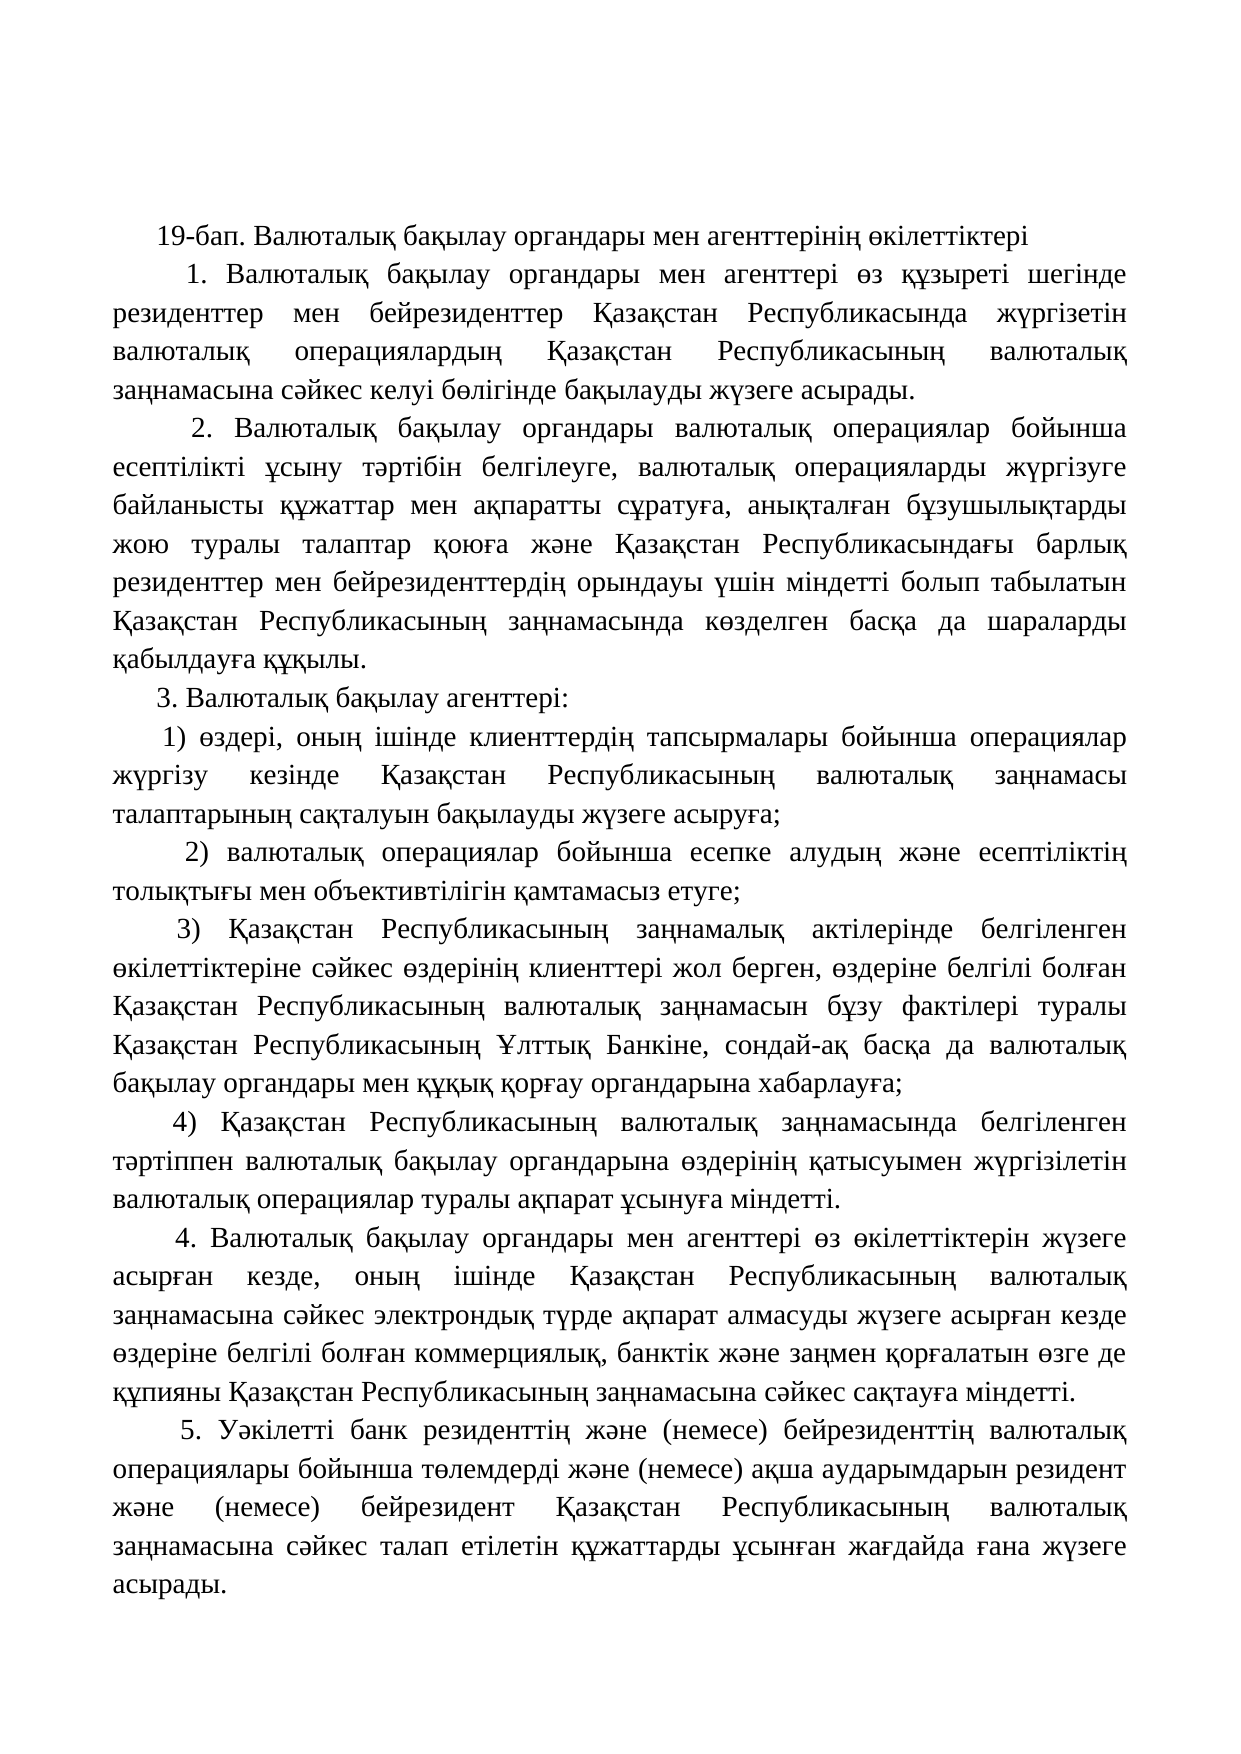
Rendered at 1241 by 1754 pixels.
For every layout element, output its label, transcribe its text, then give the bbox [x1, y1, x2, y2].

text 2. Валюталық бақылау органдары валюталық операциялар бойынша есептілікті ұсыну тәртібін белгілеуге, валюталық операцияларды жүргізуге байланысты құжаттар мен ақпаратты сұратуға, анықталған бұзушылықтарды жою туралы талаптар қоюға және Қазақстан Республикасындағы барлық резиденттер мен бейрезиденттердің орындауы үшін мiндеттi болып табылатын Қазақстан Республикасының заңнамасында көзделген басқа да шараларды қабылдауға құқылы. [112, 410, 1128, 675]
text 4) Қазақстан Республикасының валюталық заңнамасында белгіленген тәртіппен валюталық бақылау органдарына өздерінің қатысуымен жүргізiлетiн валюталық операциялар туралы ақпарат ұсынуға мiндеттi. [112, 1104, 1128, 1215]
text 1) өздері, оның iшiнде клиенттердің тапсырмалары бойынша операциялар жүргізу кезінде Қазақстан Республикасының валюталық заңнамасы талаптарының сақталуын бақылауды жүзеге асыруға; [112, 719, 1128, 829]
text 3. Валюталық бақылау агенттері: [112, 680, 1128, 714]
text 4. Валюталық бақылау органдары мен агенттері өз өкiлеттіктерiн жүзеге асырған кезде, оның ішінде Қазақстан Республикасының валюталық заңнамасына сәйкес электрондық түрде ақпарат алмасуды жүзеге асырған кезде өздеріне белгiлi болған коммерциялық, банктік және заңмен қорғалатын өзге де құпияны Қазақстан Республикасының заңнамасына сәйкес сақтауға мiндеттi. [112, 1220, 1128, 1407]
text 3) Қазақстан Республикасының заңнамалық актілерінде белгіленген өкiлеттiктеріне сәйкес өздерінің клиенттері жол берген, өздеріне белгілі болған Қазақстан Республикасының валюталық заңнамасын бұзу фактілері туралы Қазақстан Республикасының Ұлттық Банкіне, сондай-ақ басқа да валюталық бақылау органдары мен құқық қорғау органдарына хабарлауға; [112, 911, 1128, 1099]
text 19-бап. Валюталық бақылау органдары мен агенттерiнiң өкілеттіктері [112, 218, 1128, 251]
text 1. Валюталық бақылау органдары мен агенттері өз құзыреті шегінде резиденттер мен бейрезиденттер Қазақстан Республикасында жүргiзетiн валюталық операциялардың Қазақстан Республикасының валюталық заңнамасына сәйкес келуі бөлігінде бақылауды жүзеге асырады. [112, 256, 1128, 405]
text 5. Уәкiлеттi банк резиденттің және (немесе) бейрезиденттің валюталық операциялары бойынша төлемдерді және (немесе) ақша аударымдарын резидент және (немесе) бейрезидент Қазақстан Республикасының валюталық заңнамасына сәйкес талап етiлетiн құжаттарды ұсынған жағдайда ғана жүзеге асырады. [112, 1412, 1128, 1600]
text 2) валюталық операциялар бойынша есепке алудың және есептiлiктiң толықтығы мен объективтiлiгін қамтамасыз етуге; [112, 834, 1128, 906]
